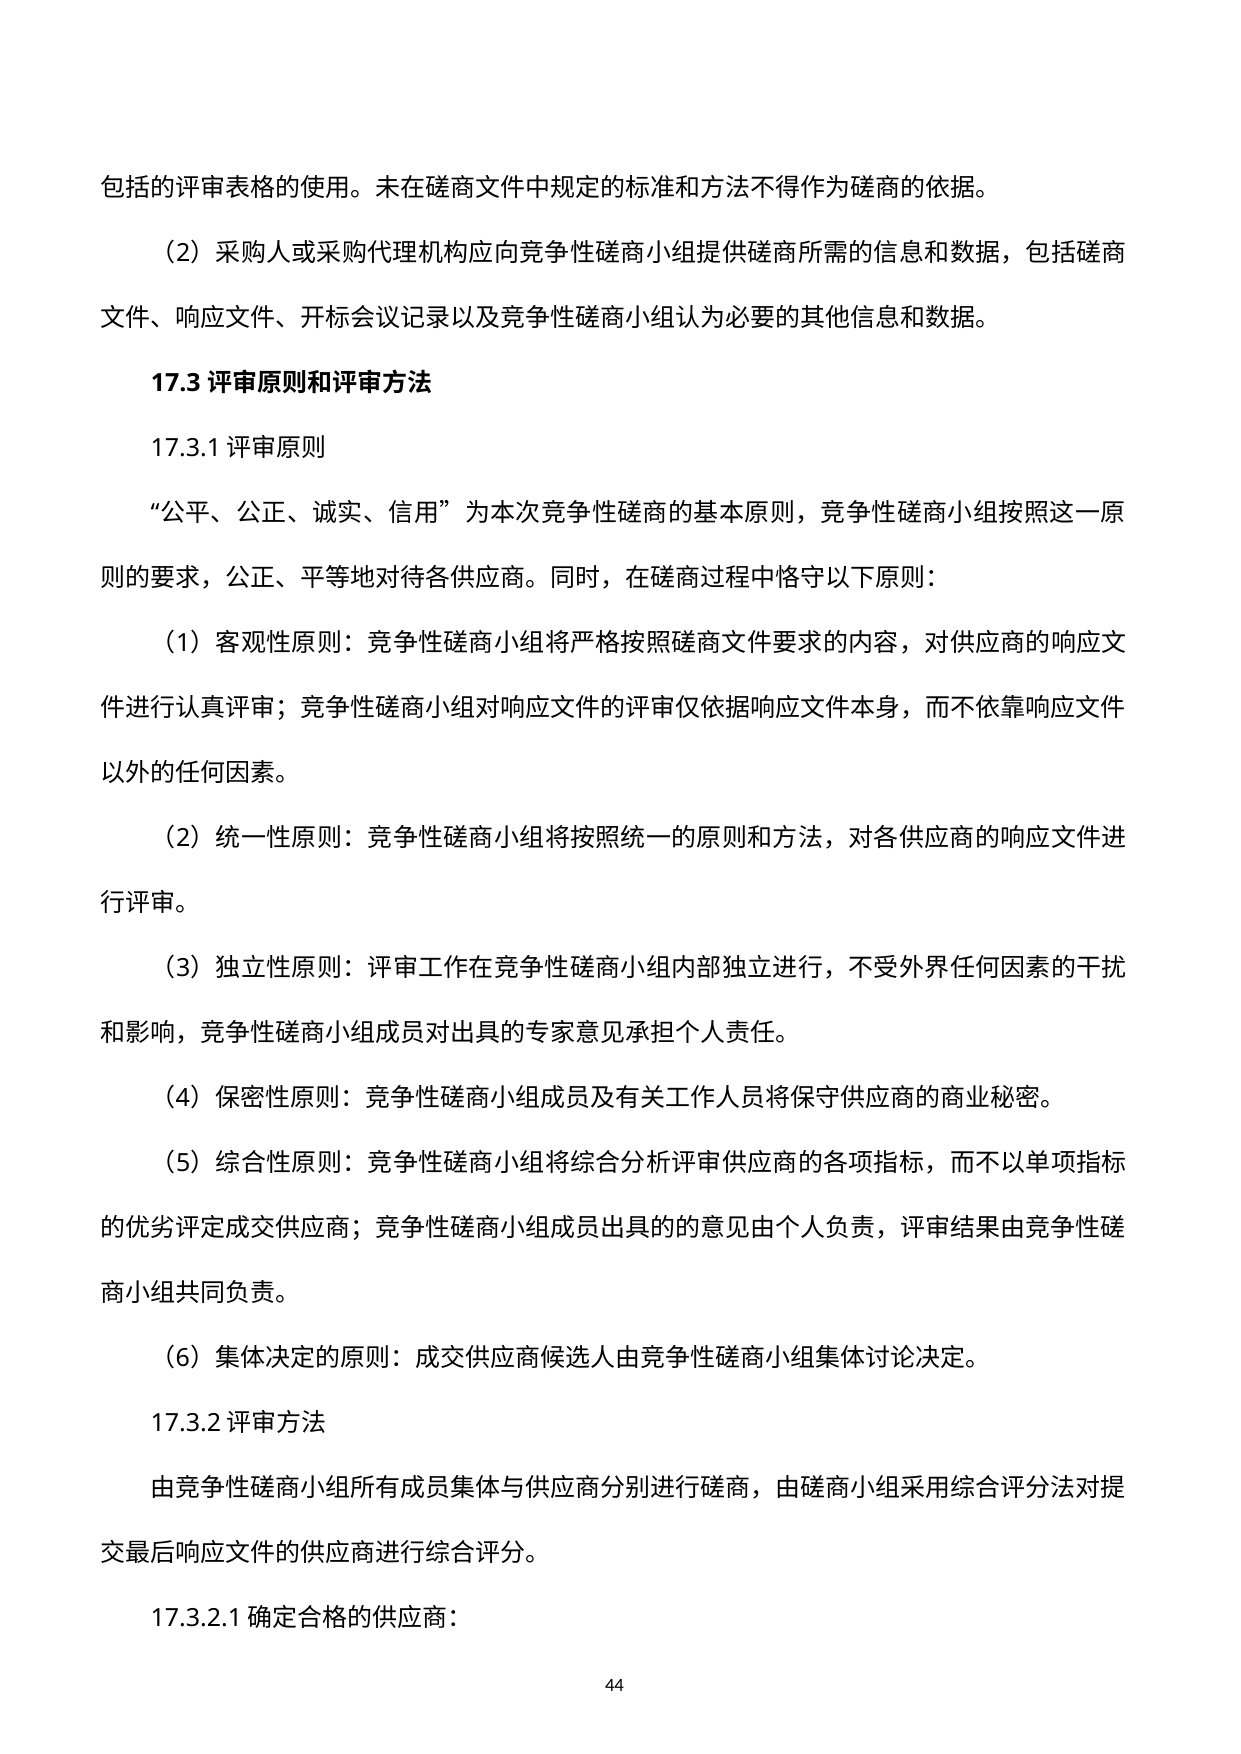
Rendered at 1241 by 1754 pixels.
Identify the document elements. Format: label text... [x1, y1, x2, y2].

text （5）综合性原则：竞争性磋商小组将综合分析评审供应商的各项指标，而不以单项指标的优劣评定成交供应商；竞争性磋商小组成员出具的的意见由个人负责，评审结果由竞争性磋商小组共同负责。 [100, 1128, 1128, 1323]
text 17.3.1评审原则 [100, 413, 1128, 478]
text （1）客观性原则：竞争性磋商小组将严格按照磋商文件要求的内容，对供应商的响应文件进行认真评审；竞争性磋商小组对响应文件的评审仅依据响应文件本身，而不依靠响应文件以外的任何因素。 [100, 608, 1128, 803]
text （4）保密性原则：竞争性磋商小组成员及有关工作人员将保守供应商的商业秘密。 [100, 1063, 1128, 1128]
text （6）集体决定的原则：成交供应商候选人由竞争性磋商小组集体讨论决定。 [100, 1323, 1128, 1388]
text 17.3.2评审方法 [100, 1388, 1128, 1453]
text （2）统一性原则：竞争性磋商小组将按照统一的原则和方法，对各供应商的响应文件进行评审。 [100, 803, 1128, 933]
text 17.3 评审原则和评审方法 [100, 348, 1128, 413]
text （3）独立性原则：评审工作在竞争性磋商小组内部独立进行，不受外界任何因素的干扰和影响，竞争性磋商小组成员对出具的专家意见承担个人责任。 [100, 933, 1128, 1063]
text 由竞争性磋商小组所有成员集体与供应商分别进行磋商，由磋商小组采用综合评分法对提交最后响应文件的供应商进行综合评分。 [100, 1453, 1128, 1583]
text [100, 153, 1128, 218]
text （2）采购人或采购代理机构应向竞争性磋商小组提供磋商所需的信息和数据，包括磋商文件、响应文件、开标会议记录以及竞争性磋商小组认为必要的其他信息和数据。 [100, 218, 1128, 348]
text 17.3.2.1确定合格的供应商： [100, 1583, 1128, 1648]
text “公平、公正、诚实、信用”为本次竞争性磋商的基本原则，竞争性磋商小组按照这一原则的要求，公正、平等地对待各供应商。同时，在磋商过程中恪守以下原则： [100, 478, 1128, 608]
